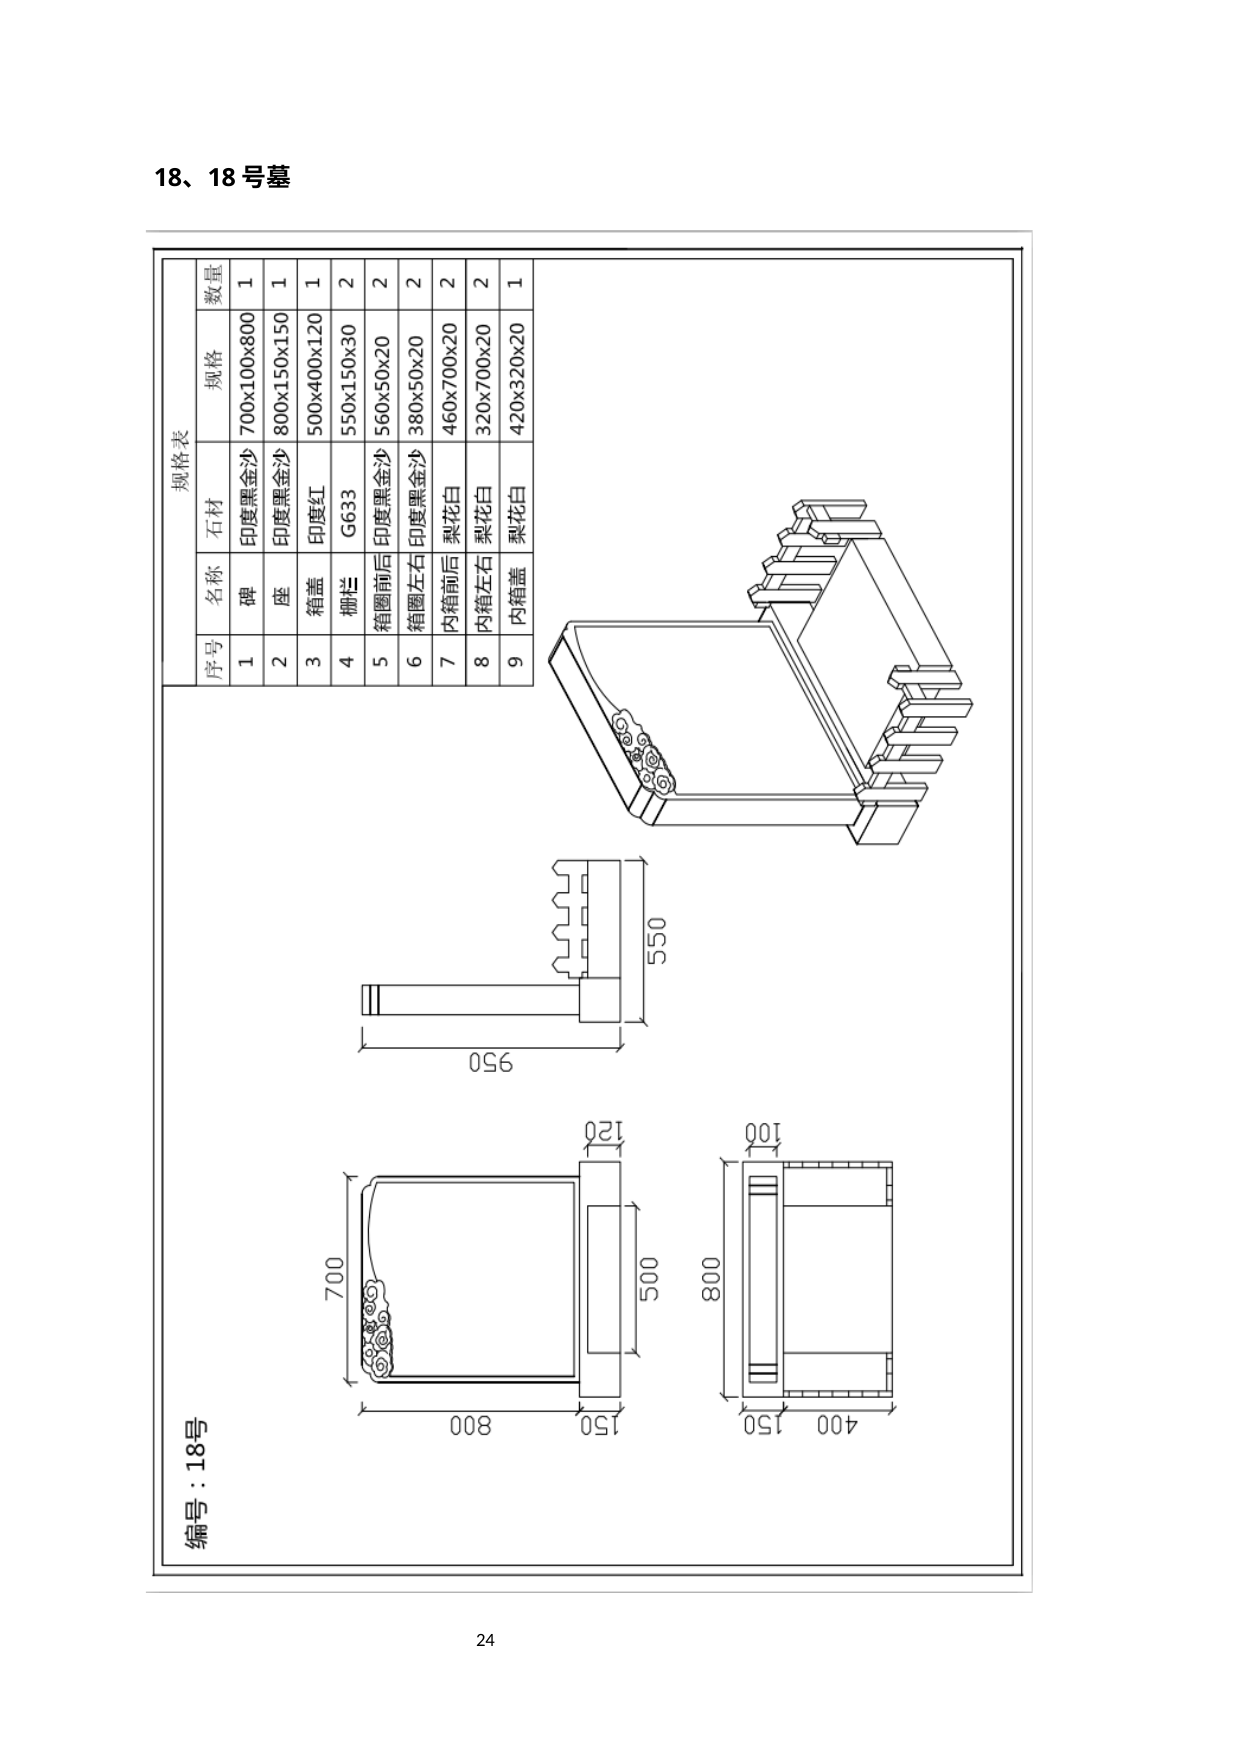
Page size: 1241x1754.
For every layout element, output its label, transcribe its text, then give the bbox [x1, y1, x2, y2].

subtitle 18、18号墓 [153, 143, 1098, 208]
picture [145, 230, 1033, 1593]
